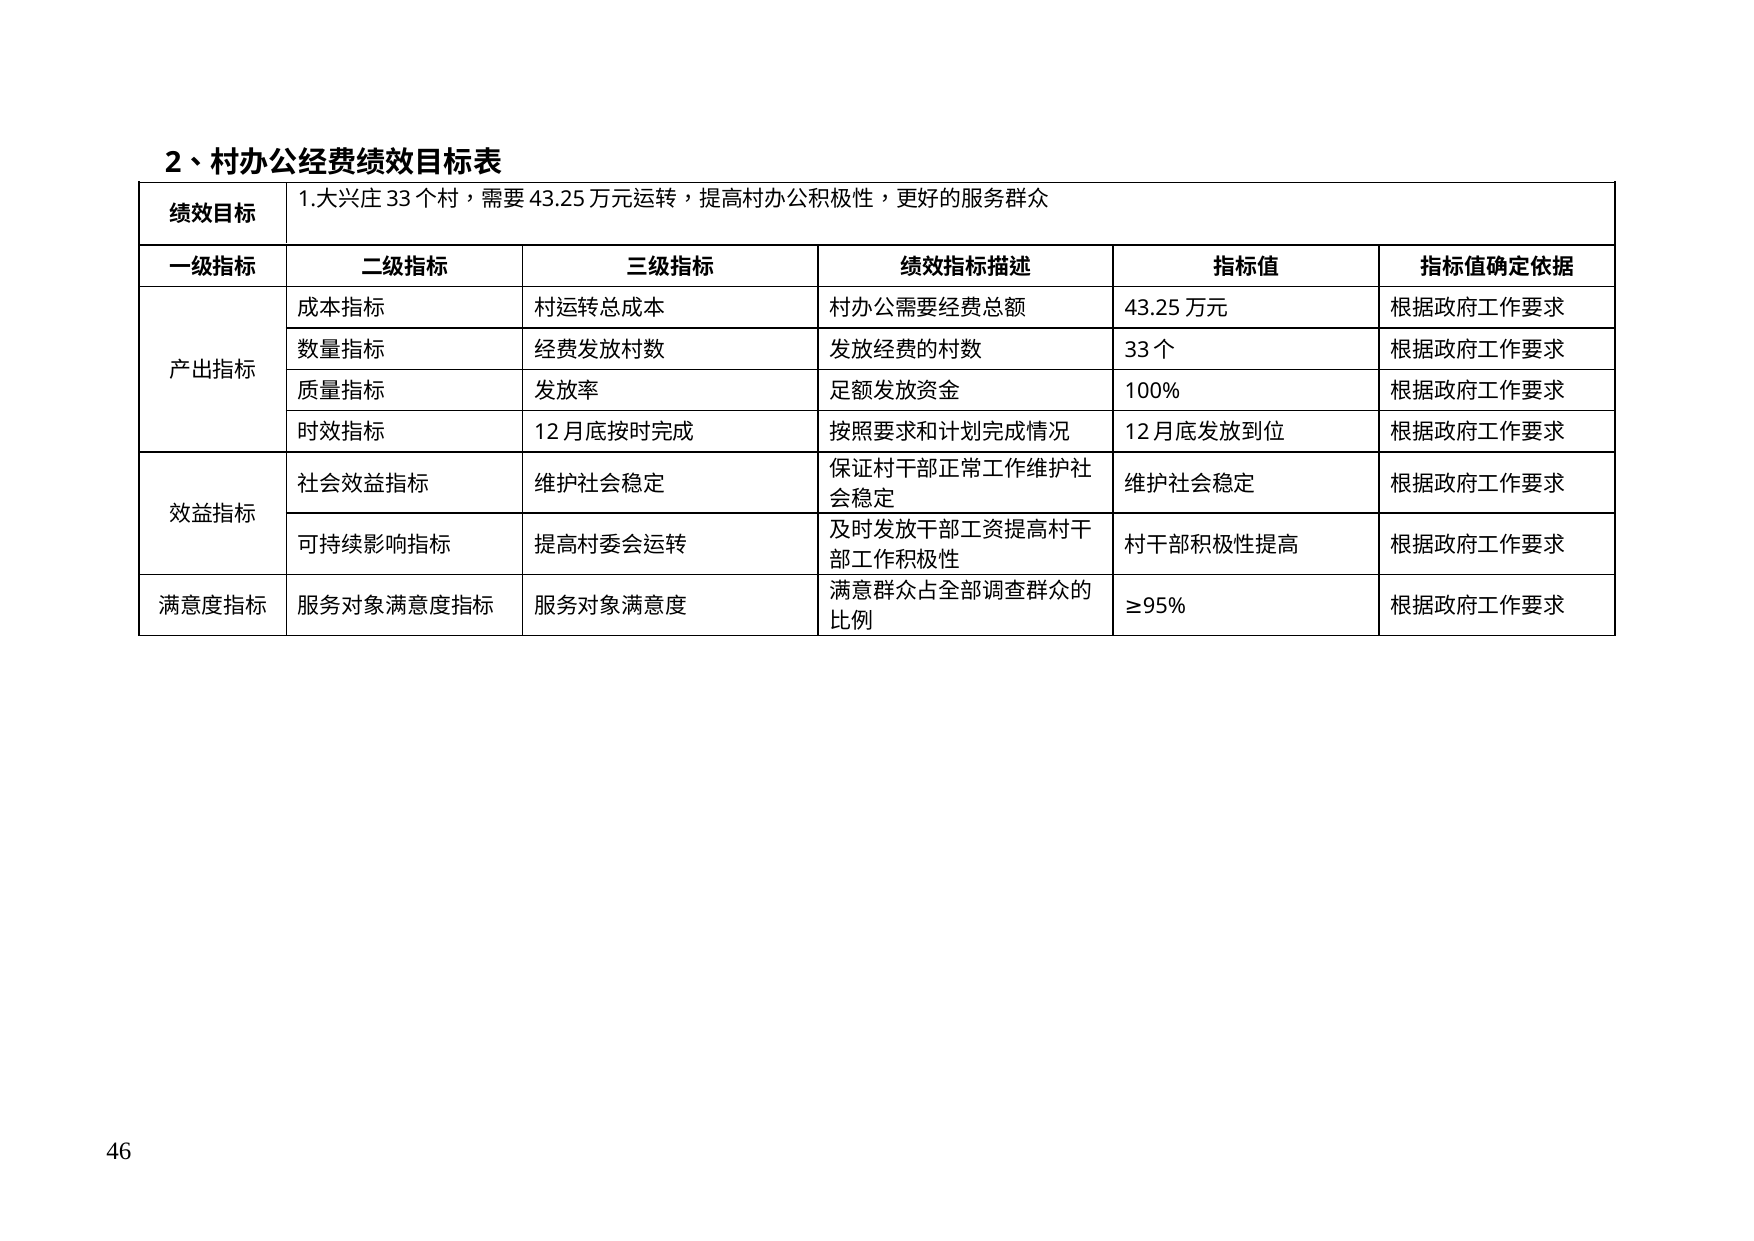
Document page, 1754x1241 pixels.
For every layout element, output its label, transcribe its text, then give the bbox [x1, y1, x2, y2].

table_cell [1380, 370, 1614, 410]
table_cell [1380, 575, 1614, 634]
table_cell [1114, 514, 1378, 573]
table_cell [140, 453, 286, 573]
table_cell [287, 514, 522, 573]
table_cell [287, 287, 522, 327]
text 2、村办公经费绩效目标表 [106, 142, 1648, 181]
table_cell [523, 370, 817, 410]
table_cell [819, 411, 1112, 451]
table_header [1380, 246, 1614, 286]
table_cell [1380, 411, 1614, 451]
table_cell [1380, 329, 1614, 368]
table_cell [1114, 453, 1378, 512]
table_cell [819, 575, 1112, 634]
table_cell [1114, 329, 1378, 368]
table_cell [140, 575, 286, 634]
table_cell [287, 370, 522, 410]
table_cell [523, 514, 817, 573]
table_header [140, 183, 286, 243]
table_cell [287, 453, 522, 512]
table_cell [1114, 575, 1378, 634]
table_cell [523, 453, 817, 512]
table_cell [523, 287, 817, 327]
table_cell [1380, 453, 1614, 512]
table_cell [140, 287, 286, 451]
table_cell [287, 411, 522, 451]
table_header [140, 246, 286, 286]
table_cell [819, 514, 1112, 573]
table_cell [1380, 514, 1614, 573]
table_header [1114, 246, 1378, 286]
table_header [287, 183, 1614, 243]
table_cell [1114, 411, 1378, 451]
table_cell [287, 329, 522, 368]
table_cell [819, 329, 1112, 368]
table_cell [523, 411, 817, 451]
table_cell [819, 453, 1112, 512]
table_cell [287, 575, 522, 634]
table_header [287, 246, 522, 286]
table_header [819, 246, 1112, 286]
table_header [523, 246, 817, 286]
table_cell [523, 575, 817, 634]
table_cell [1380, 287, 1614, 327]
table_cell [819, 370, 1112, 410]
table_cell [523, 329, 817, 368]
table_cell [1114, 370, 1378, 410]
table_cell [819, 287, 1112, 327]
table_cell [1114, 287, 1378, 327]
